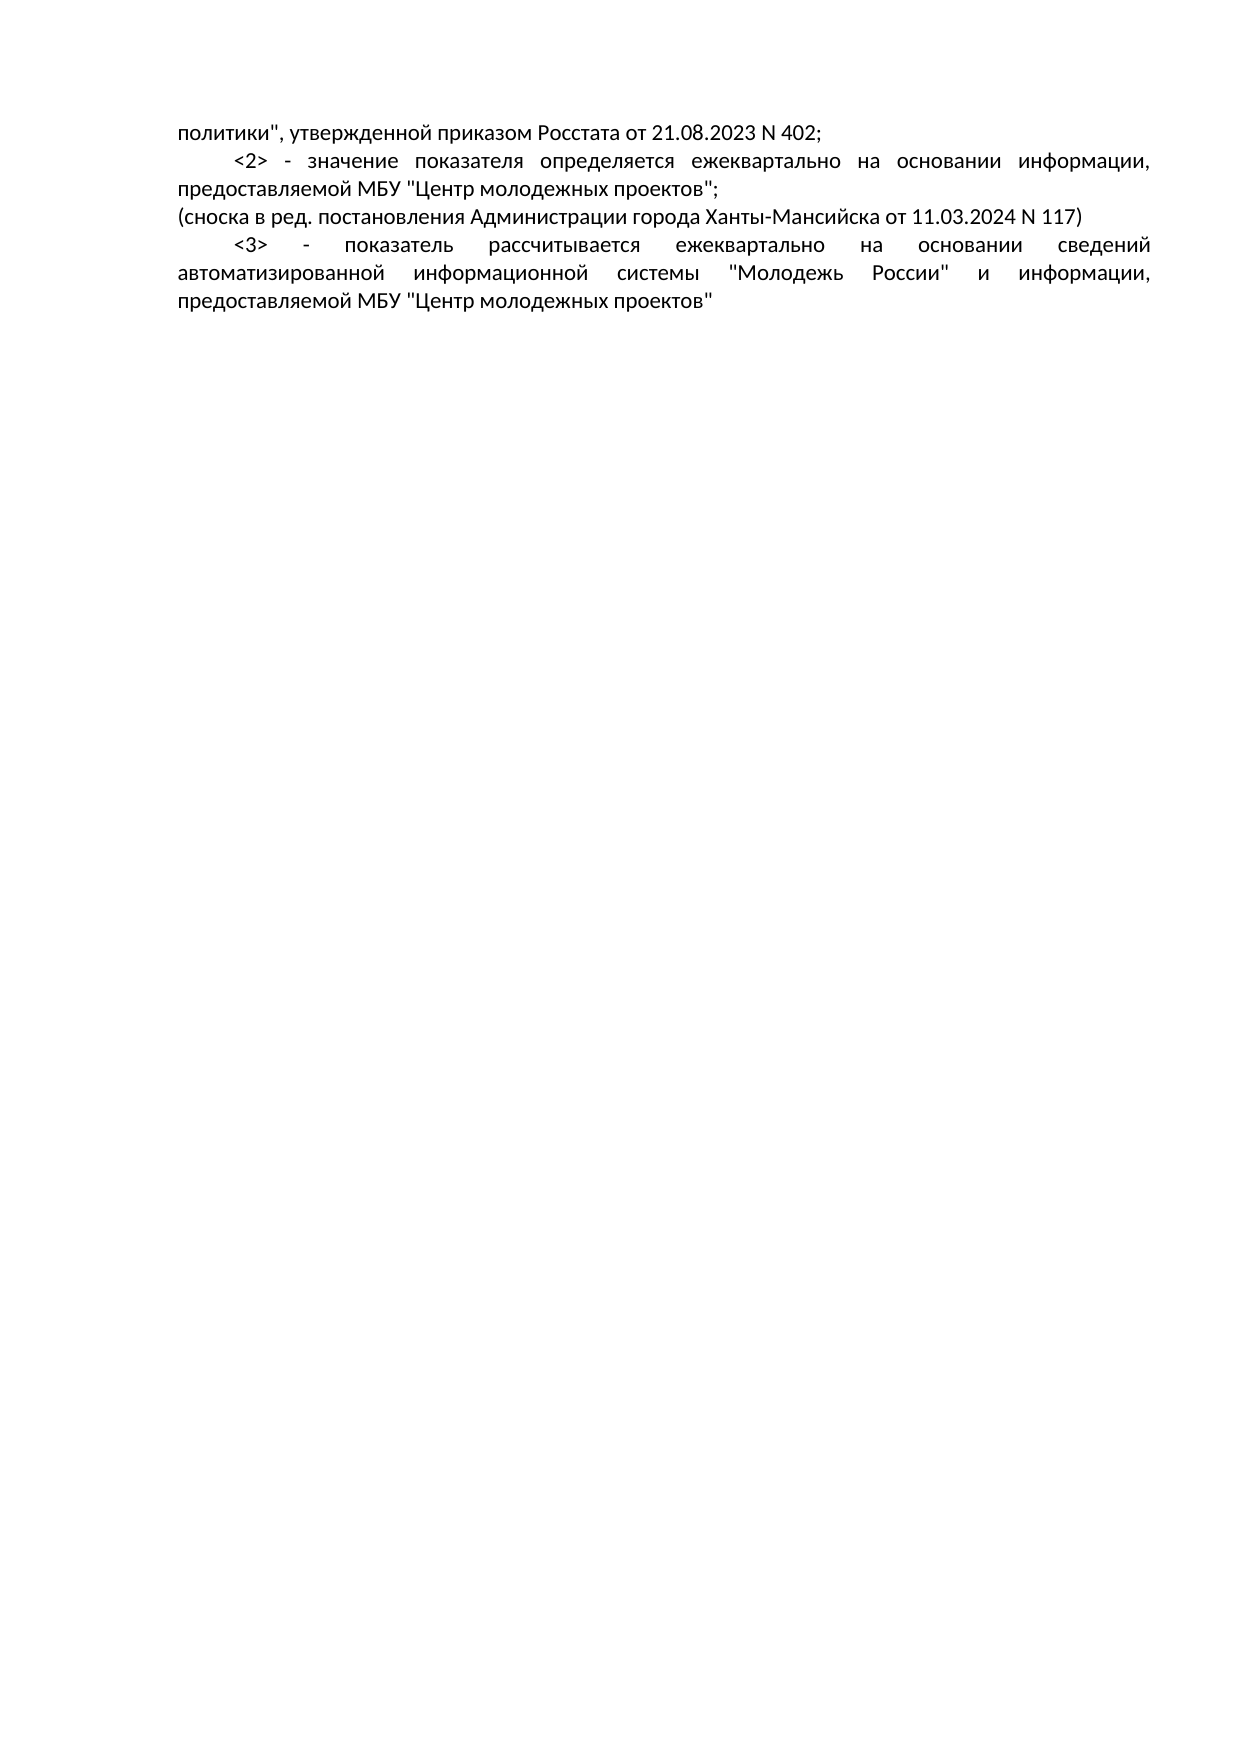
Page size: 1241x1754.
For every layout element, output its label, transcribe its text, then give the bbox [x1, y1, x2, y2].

text (сноска в ред. постановления Администрации города Ханты-Мансийска от 11.03.2024 N 117) [177, 202, 1152, 230]
text <2> - значение показателя определяется ежеквартально на основании информации, предоставляемой МБУ "Центр молодежных проектов"; [177, 146, 1152, 202]
text <3> - показатель рассчитывается ежеквартально на основании сведений автоматизированной информационной системы "Молодежь России" и информации, предоставляемой МБУ "Центр молодежных проектов" [177, 230, 1152, 314]
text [177, 118, 1152, 146]
